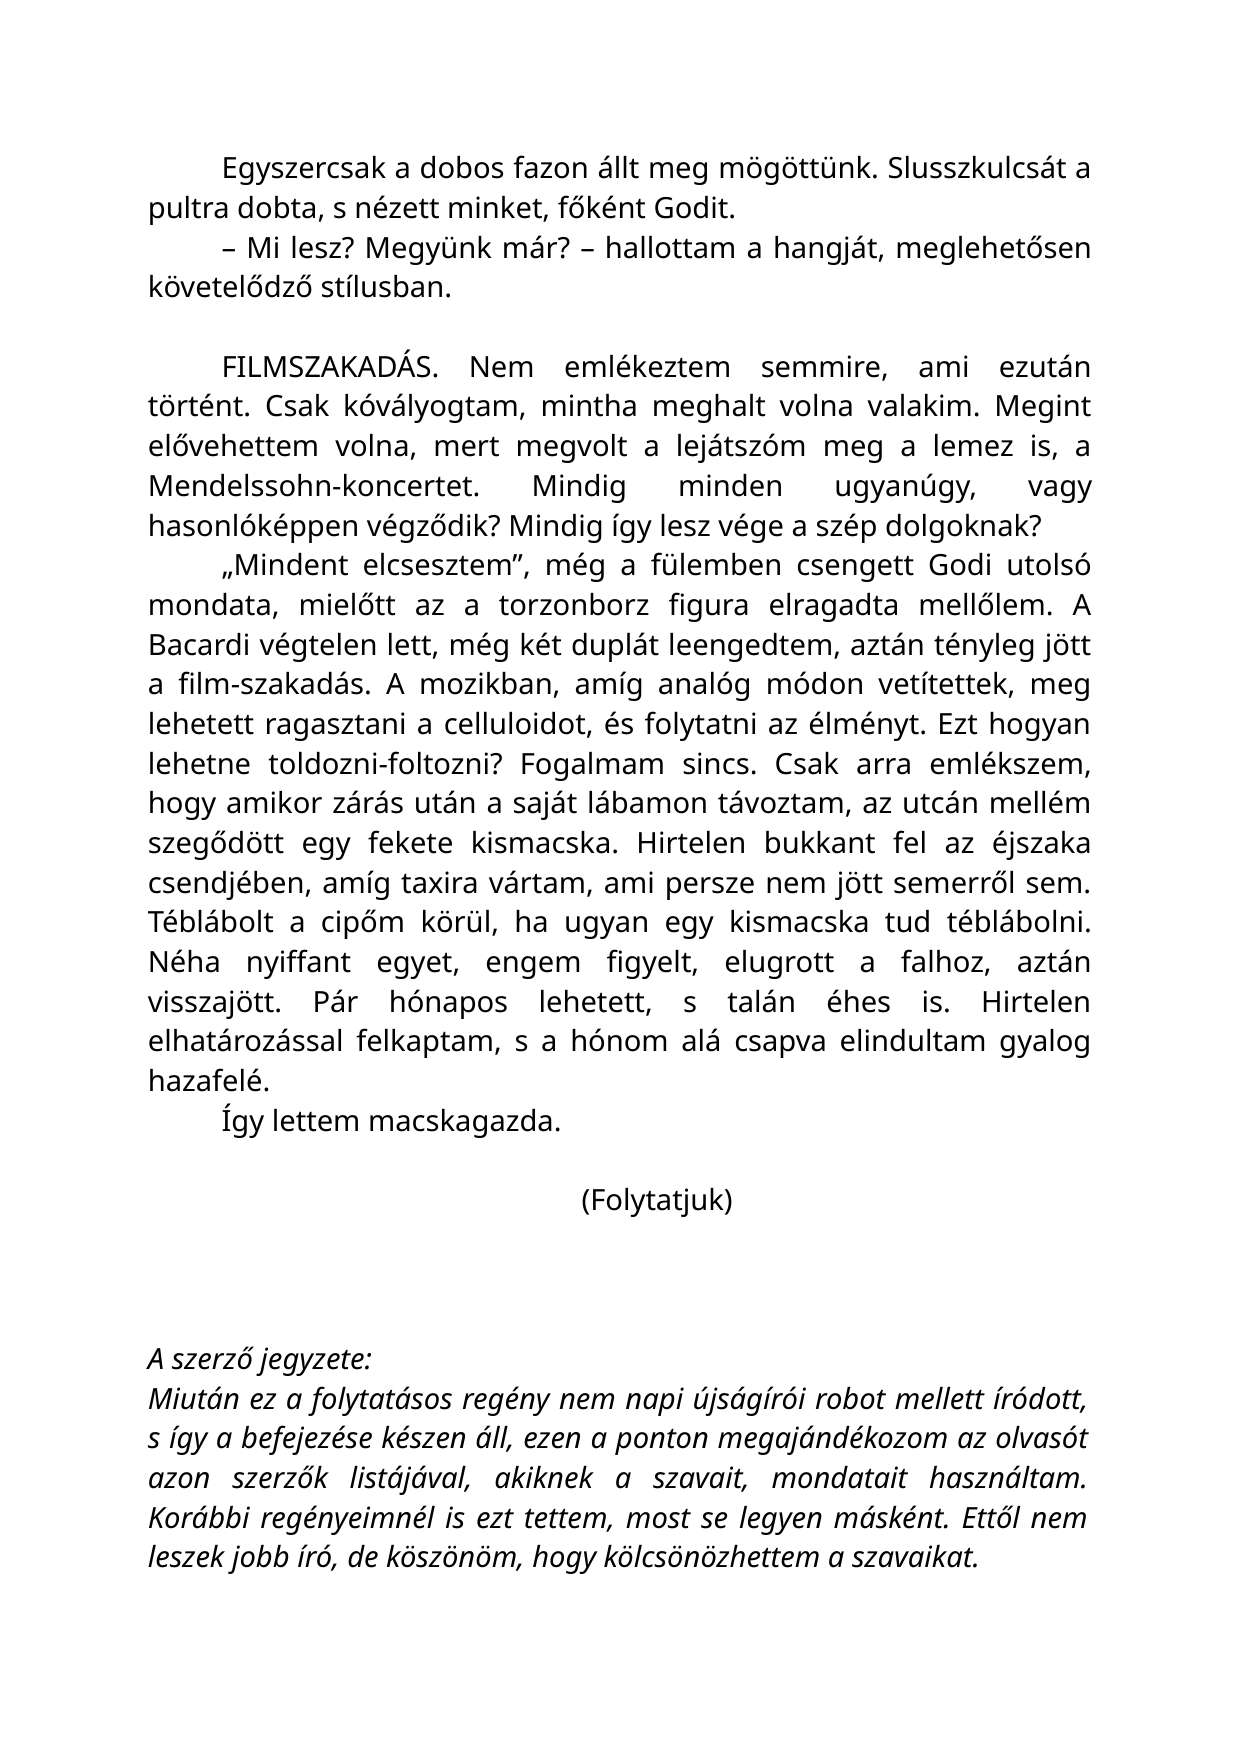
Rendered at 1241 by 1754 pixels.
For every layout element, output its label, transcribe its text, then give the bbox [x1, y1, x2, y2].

text (Folytatjuk) [148, 1179, 1093, 1219]
text FILMSZAKADÁS. Nem emlékeztem semmire, ami ezután történt. Csak kóvályogtam, mintha meghalt volna valakim. Megint elővehettem volna, mert megvolt a lejátszóm meg a lemez is, a Mendelssohn-koncertet. Mindig minden ugyanúgy, vagy hasonlóképpen végződik? Mindig így lesz vége a szép dolgoknak? [148, 346, 1093, 544]
text – Mi lesz? Megyünk már? – hallottam a hangját, meglehetősen követelődző stílusban. [148, 227, 1093, 306]
text Miután ez a folytatásos regény nem napi újságírói robot mellett íródott, s így a befejezése készen áll, ezen a ponton megajándékozom az olvasót azon szerzők listájával, akiknek a szavait, mondatait használtam. Korábbi regényeimnél is ezt tettem, most se legyen másként. Ettől nem leszek jobb író, de köszönöm, hogy kölcsönözhettem a szavaikat. [148, 1378, 1093, 1576]
text Így lettem macskagazda. [148, 1100, 1093, 1140]
text A szerző jegyzete: [148, 1338, 1093, 1378]
text „Mindent elcsesztem”, még a fülemben csengett Godi utolsó mondata, mielőtt az a torzonborz figura elragadta mellőlem. A Bacardi végtelen lett, még két duplát leengedtem, aztán tényleg jött a film-szakadás. A mozikban, amíg analóg módon vetítettek, meg lehetett ragasztani a celluloidot, és folytatni az élményt. Ezt hogyan lehetne toldozni-foltozni? Fogalmam sincs. Csak arra emlékszem, hogy amikor zárás után a saját lábamon távoztam, az utcán mellém szegődött egy fekete kismacska. Hirtelen bukkant fel az éjszaka csendjében, amíg taxira vártam, ami persze nem jött semerről sem. Téblábolt a cipőm körül, ha ugyan egy kismacska tud téblábolni. Néha nyiffant egyet, engem figyelt, elugrott a falhoz, aztán visszajött. Pár hónapos lehetett, s talán éhes is. Hirtelen elhatározással felkaptam, s a hónom alá csapva elindultam gyalog hazafelé. [148, 544, 1093, 1100]
text Egyszercsak a dobos fazon állt meg mögöttünk. Slusszkulcsát a pultra dobta, s nézett minket, főként Godit. [148, 148, 1093, 227]
